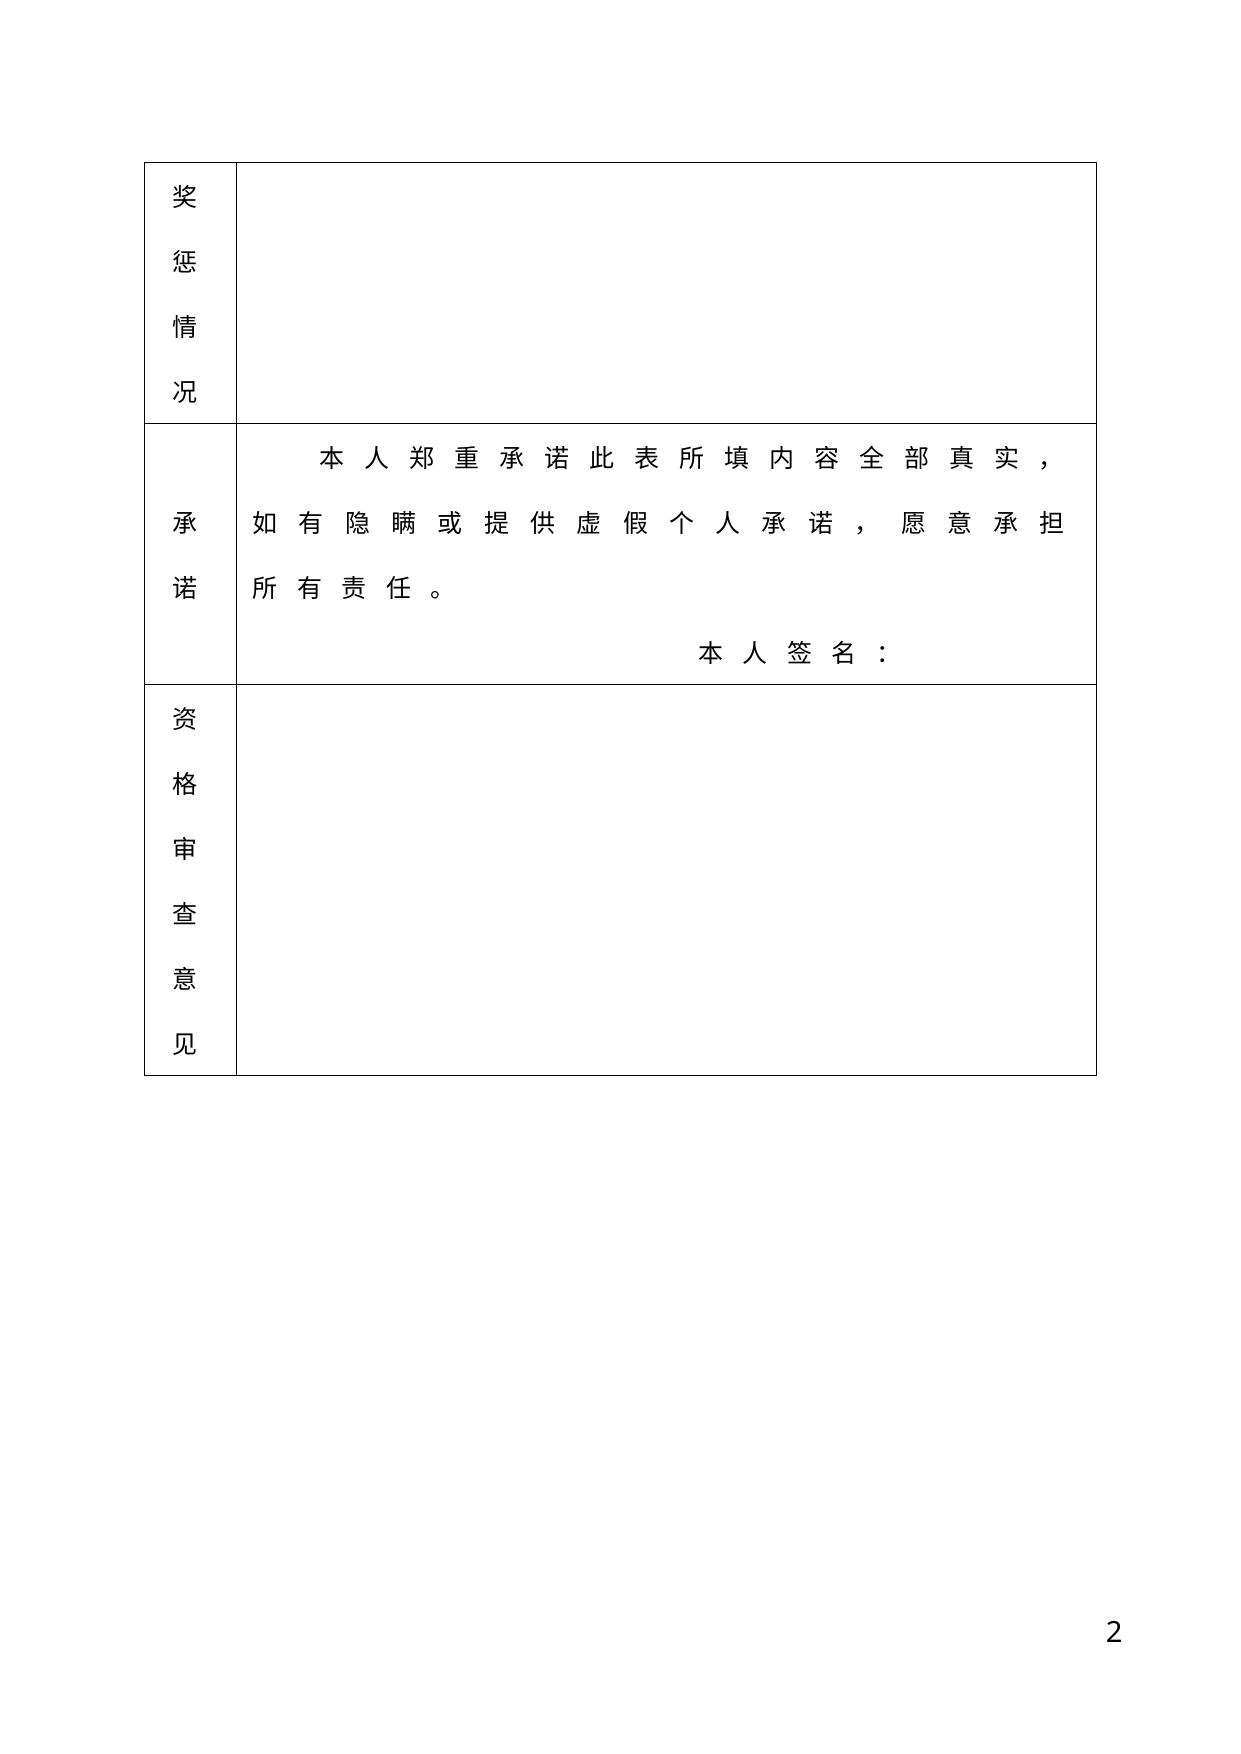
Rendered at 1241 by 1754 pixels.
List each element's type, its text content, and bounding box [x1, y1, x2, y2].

table_cell 资格审查意见 [145, 685, 236, 1075]
table_cell 承诺 [145, 424, 236, 684]
table_cell [237, 163, 1096, 423]
table_cell 本人郑重承诺此表所填内容全部真实，如有隐瞒或提供虚假个人承诺，愿意承担所有责任。 本人签名： [237, 424, 1096, 684]
table_cell 奖惩情况 [145, 163, 236, 423]
table_cell [237, 685, 1096, 1075]
